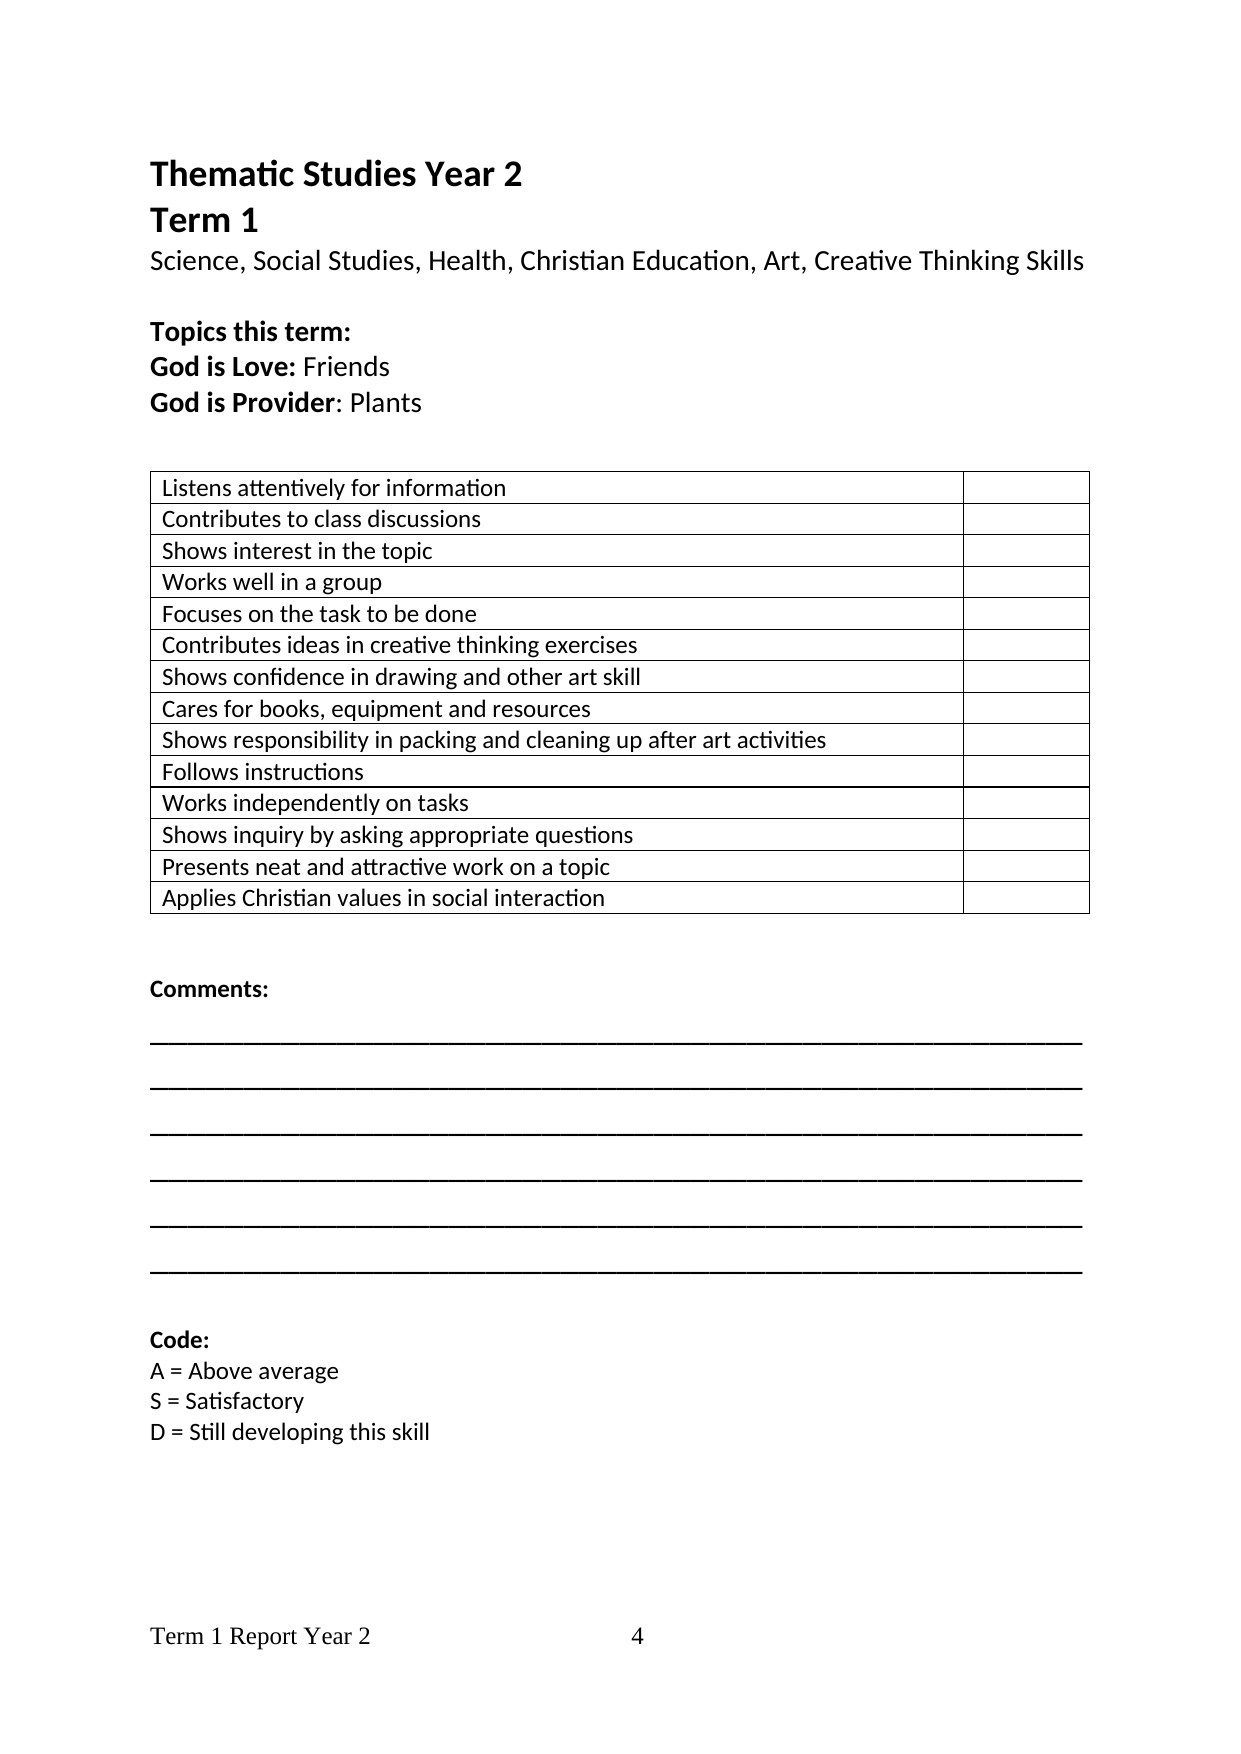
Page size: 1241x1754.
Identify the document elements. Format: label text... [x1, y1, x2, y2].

table_cell Works well in a group [151, 567, 963, 597]
text Term 1 [150, 196, 1090, 242]
text Science, Social Studies, Health, Christian Education, Art, Creative Thinking Skills [150, 242, 1090, 277]
table_cell [964, 567, 1089, 597]
table_header [964, 472, 1089, 502]
table_cell Presents neat and attractive work on a topic [151, 851, 963, 881]
table_cell [964, 756, 1089, 786]
table_cell [964, 882, 1089, 913]
text Thematic Studies Year 2 [150, 150, 1090, 196]
table_cell Contributes to class discussions [151, 504, 963, 534]
table_cell [964, 819, 1089, 849]
table_cell Contributes ideas in creative thinking exercises [151, 630, 963, 660]
text S = Satisfactory [150, 1385, 1090, 1416]
table_cell Follows instructions [151, 756, 963, 786]
table_cell [964, 693, 1089, 723]
table_cell Focuses on the task to be done [151, 598, 963, 629]
table_cell Cares for books, equipment and resources [151, 693, 963, 723]
table_cell [964, 598, 1089, 629]
table_cell [964, 724, 1089, 755]
text Topics this term: [150, 313, 1090, 348]
text D = Still developing this skill [150, 1416, 1090, 1446]
text God is Provider: Plants [150, 384, 1090, 420]
text ____________________________________________________________________________________________________________________________________________________________________________________________________________________________________________________________________________________________________________ [150, 1003, 1090, 1278]
text Code: [150, 1324, 1090, 1355]
text Comments: [150, 973, 1090, 1003]
table_cell Shows inquiry by asking appropriate questions [151, 819, 963, 849]
table_header Listens attentively for information [151, 472, 963, 502]
table_cell [964, 788, 1089, 818]
table_cell Works independently on tasks [151, 788, 963, 818]
table_cell Applies Christian values in social interaction [151, 882, 963, 913]
text A = Above average [150, 1355, 1090, 1385]
table_cell [964, 630, 1089, 660]
table_cell [964, 851, 1089, 881]
table_cell [964, 504, 1089, 534]
table_cell [964, 661, 1089, 692]
table_cell Shows confidence in drawing and other art skill [151, 661, 963, 692]
table_cell Shows responsibility in packing and cleaning up after art activities [151, 724, 963, 755]
table_cell [964, 535, 1089, 566]
text God is Love: Friends [150, 348, 1090, 384]
table_cell Shows interest in the topic [151, 535, 963, 566]
